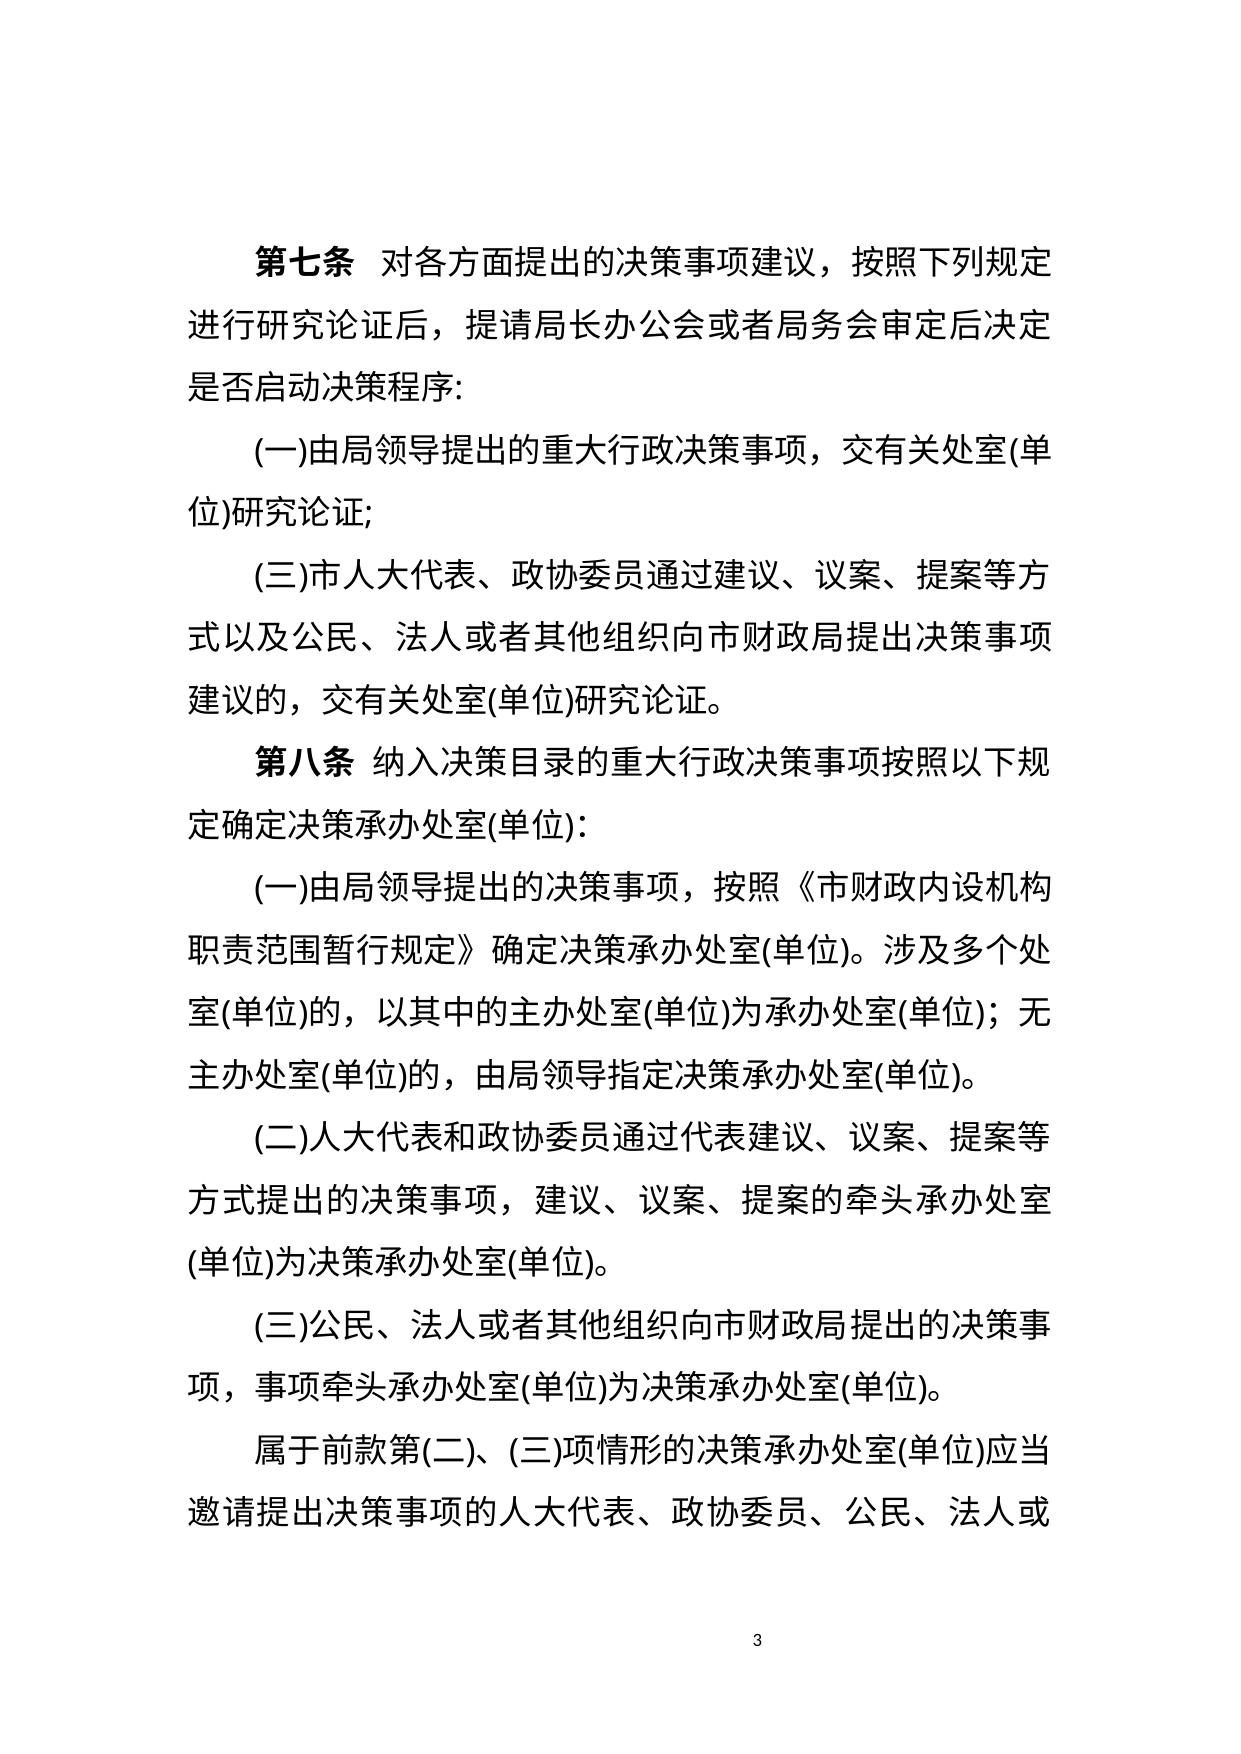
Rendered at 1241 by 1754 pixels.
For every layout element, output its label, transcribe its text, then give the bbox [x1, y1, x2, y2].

list 第七条 对各方面提出的决策事项建议，按照下列规定进行研究论证后，提请局长办公会或者局务会审定后决定是否启动决策程序: [187, 224, 1053, 412]
text (三)公民、法人或者其他组织向市财政局提出的决策事项，事项牵头承办处室(单位)为决策承办处室(单位)。 [187, 1287, 1053, 1412]
text (一)由局领导提出的决策事项，按照《市财政内设机构职责范围暂行规定》确定决策承办处室(单位)。涉及多个处室(单位)的，以其中的主办处室(单位)为承办处室(单位)；无主办处室(单位)的，由局领导指定决策承办处室(单位)。 [187, 849, 1053, 1099]
text (一)由局领导提出的重大行政决策事项，交有关处室(单位)研究论证; [187, 412, 1053, 537]
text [187, 1412, 1053, 1537]
text 第八条 纳入决策目录的重大行政决策事项按照以下规定确定决策承办处室(单位)： [187, 724, 1053, 849]
text (三)市人大代表、政协委员通过建议、议案、提案等方式以及公民、法人或者其他组织向市财政局提出决策事项建议的，交有关处室(单位)研究论证。 [187, 537, 1053, 724]
text (二)人大代表和政协委员通过代表建议、议案、提案等方式提出的决策事项，建议、议案、提案的牵头承办处室(单位)为决策承办处室(单位)。 [187, 1099, 1053, 1287]
